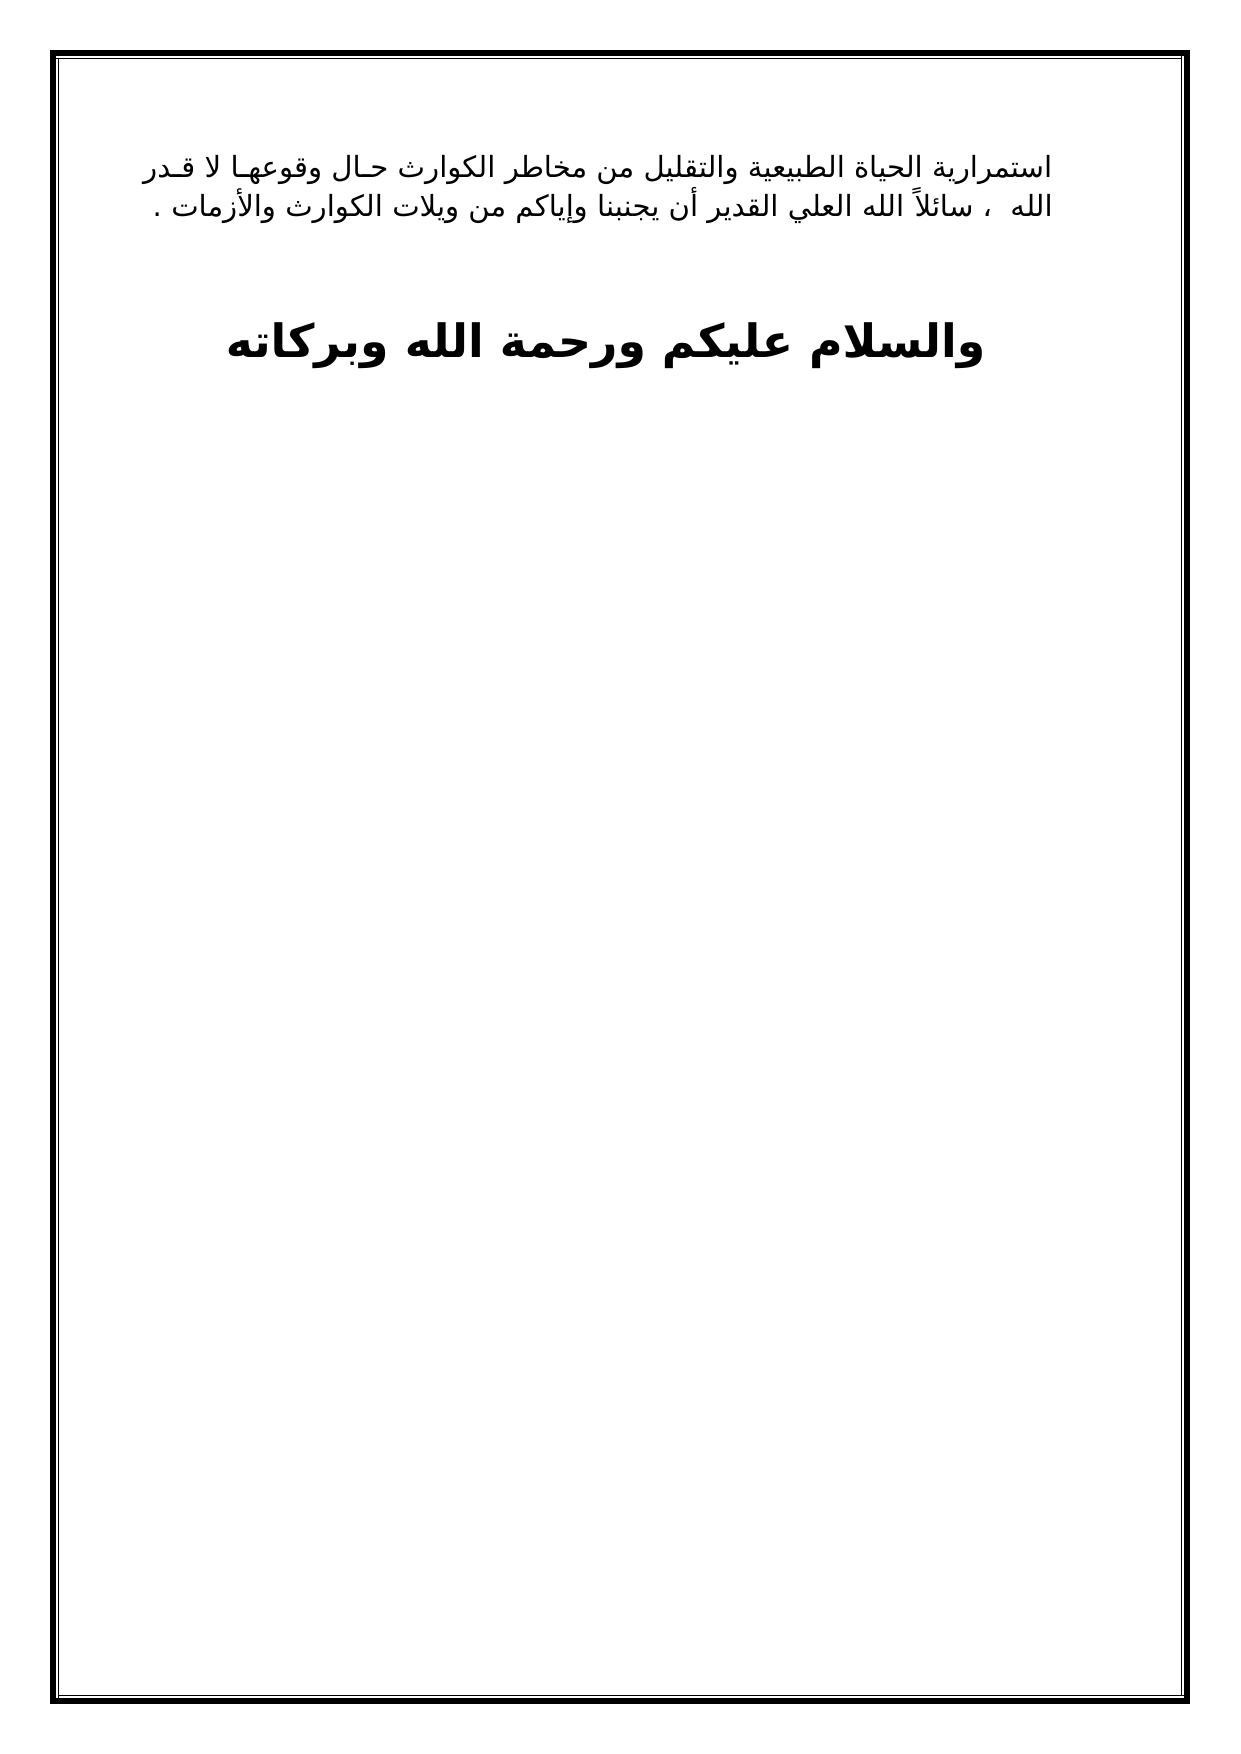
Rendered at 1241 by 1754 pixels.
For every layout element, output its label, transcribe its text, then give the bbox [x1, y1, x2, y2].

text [143, 150, 1053, 223]
text والسلام عليكم ورحمة الله وبركاته [143, 315, 1053, 368]
